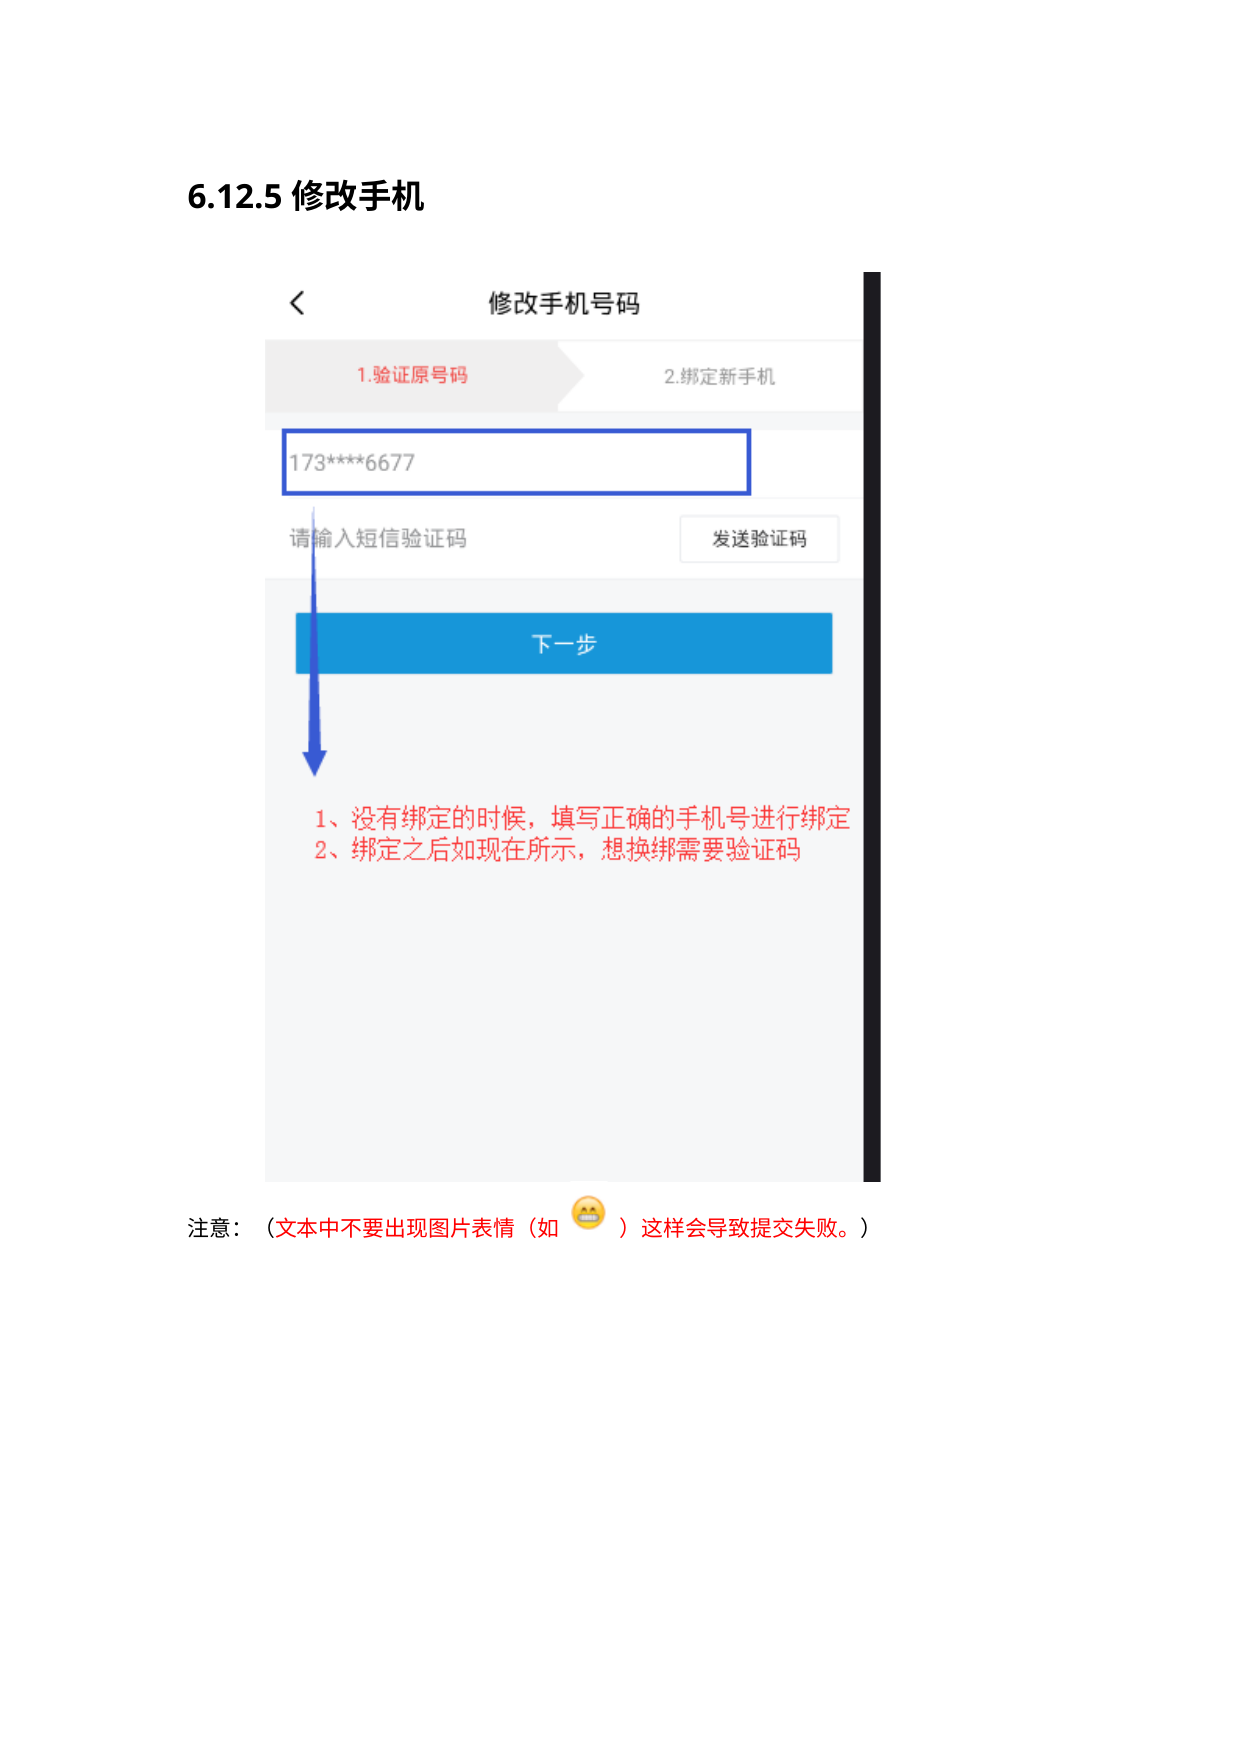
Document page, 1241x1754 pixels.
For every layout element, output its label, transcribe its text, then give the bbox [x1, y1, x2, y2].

picture [265, 272, 881, 1236]
subtitle 6.12.5 修改手机 [187, 162, 1053, 227]
text 注意：（文本中不要出现图片表情（如 ）这样会导致提交失败。） [187, 1181, 1053, 1242]
